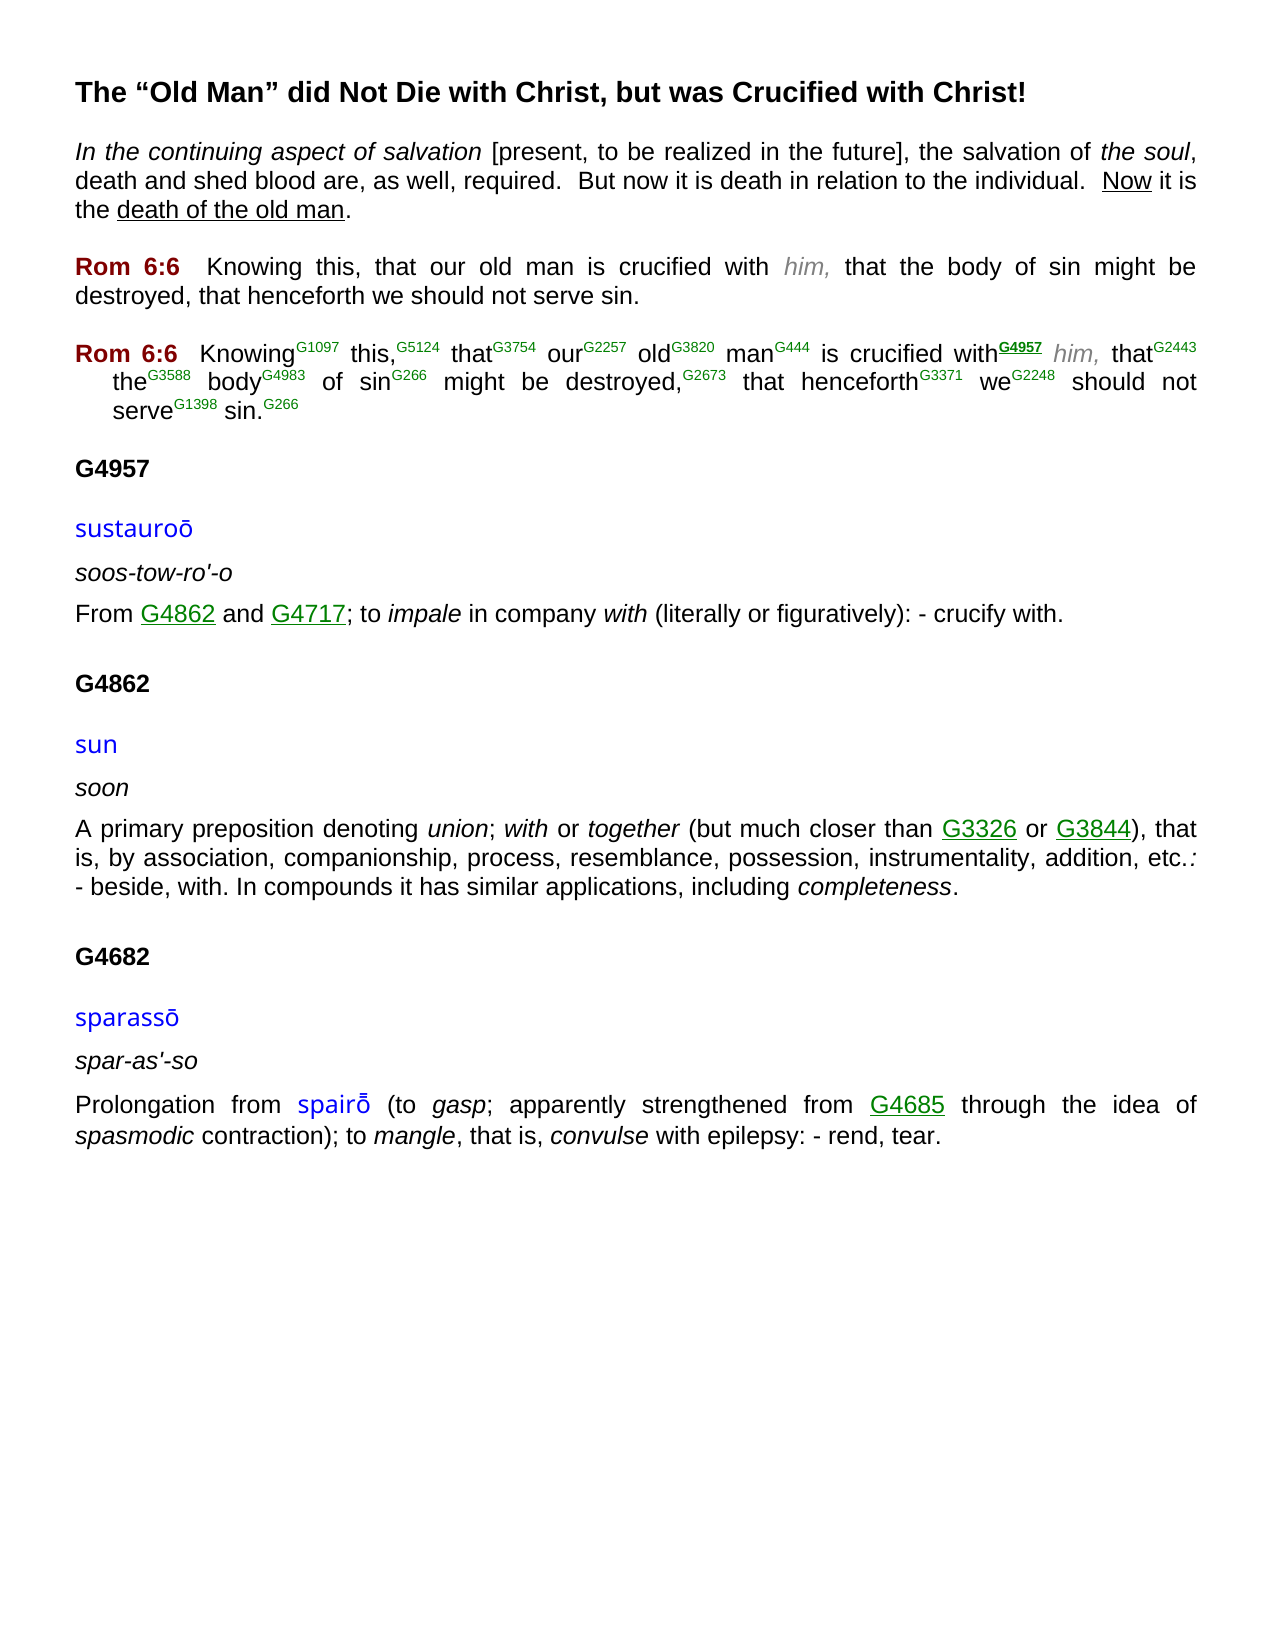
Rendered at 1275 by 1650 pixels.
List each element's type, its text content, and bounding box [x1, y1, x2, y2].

text A primary preposition denoting union; with or together (but much closer than G3326 or G3844), that is, by association, companionship, process, resemblance, possession, instrumentality, addition, etc.: - beside, with. In compounds it has similar applications, including completeness. [75, 814, 1197, 900]
text The “Old Man” did Not Die with Christ, but was Crucified with Christ! [75, 75, 1197, 108]
text Rom 6:6 Knowing this, that our old man is crucified with him, that the body of sin might be destroyed, that henceforth we should not serve sin. [75, 252, 1197, 310]
text soon [75, 773, 1197, 802]
text From G4862 and G4717; to impale in company with (literally or figuratively): - crucify with. [75, 599, 1197, 628]
text Prolongation from spairō̄ (to gasp; apparently strengthened from G4685 through the idea of spasmodic contraction); to mangle, that is, convulse with epilepsy: - rend, tear. [75, 1087, 1197, 1150]
text In the continuing aspect of salvation [present, to be realized in the future], the salvation of the soul, death and shed blood are, as well, required. But now it is death in relation to the individual. Now it is the death of the old man. [75, 137, 1197, 223]
text G4682 [75, 942, 1197, 970]
text G4957 [75, 453, 1197, 482]
text soos-tow-ro'-o [75, 558, 1197, 586]
text sun [75, 726, 1197, 760]
text sustauroō [75, 511, 1197, 545]
text Rom 6:6 KnowingG1097 this,G5124 thatG3754 ourG2257 oldG3820 manG444 is crucified withG4957 him, thatG2443 theG3588 bodyG4983 of sinG266 might be destroyed,G2673 that henceforthG3371 weG2248 should not serveG1398 sin.G266 [75, 338, 1197, 425]
text G4862 [75, 669, 1197, 698]
text spar-as'-so [75, 1046, 1197, 1074]
text sparassō [75, 999, 1197, 1033]
